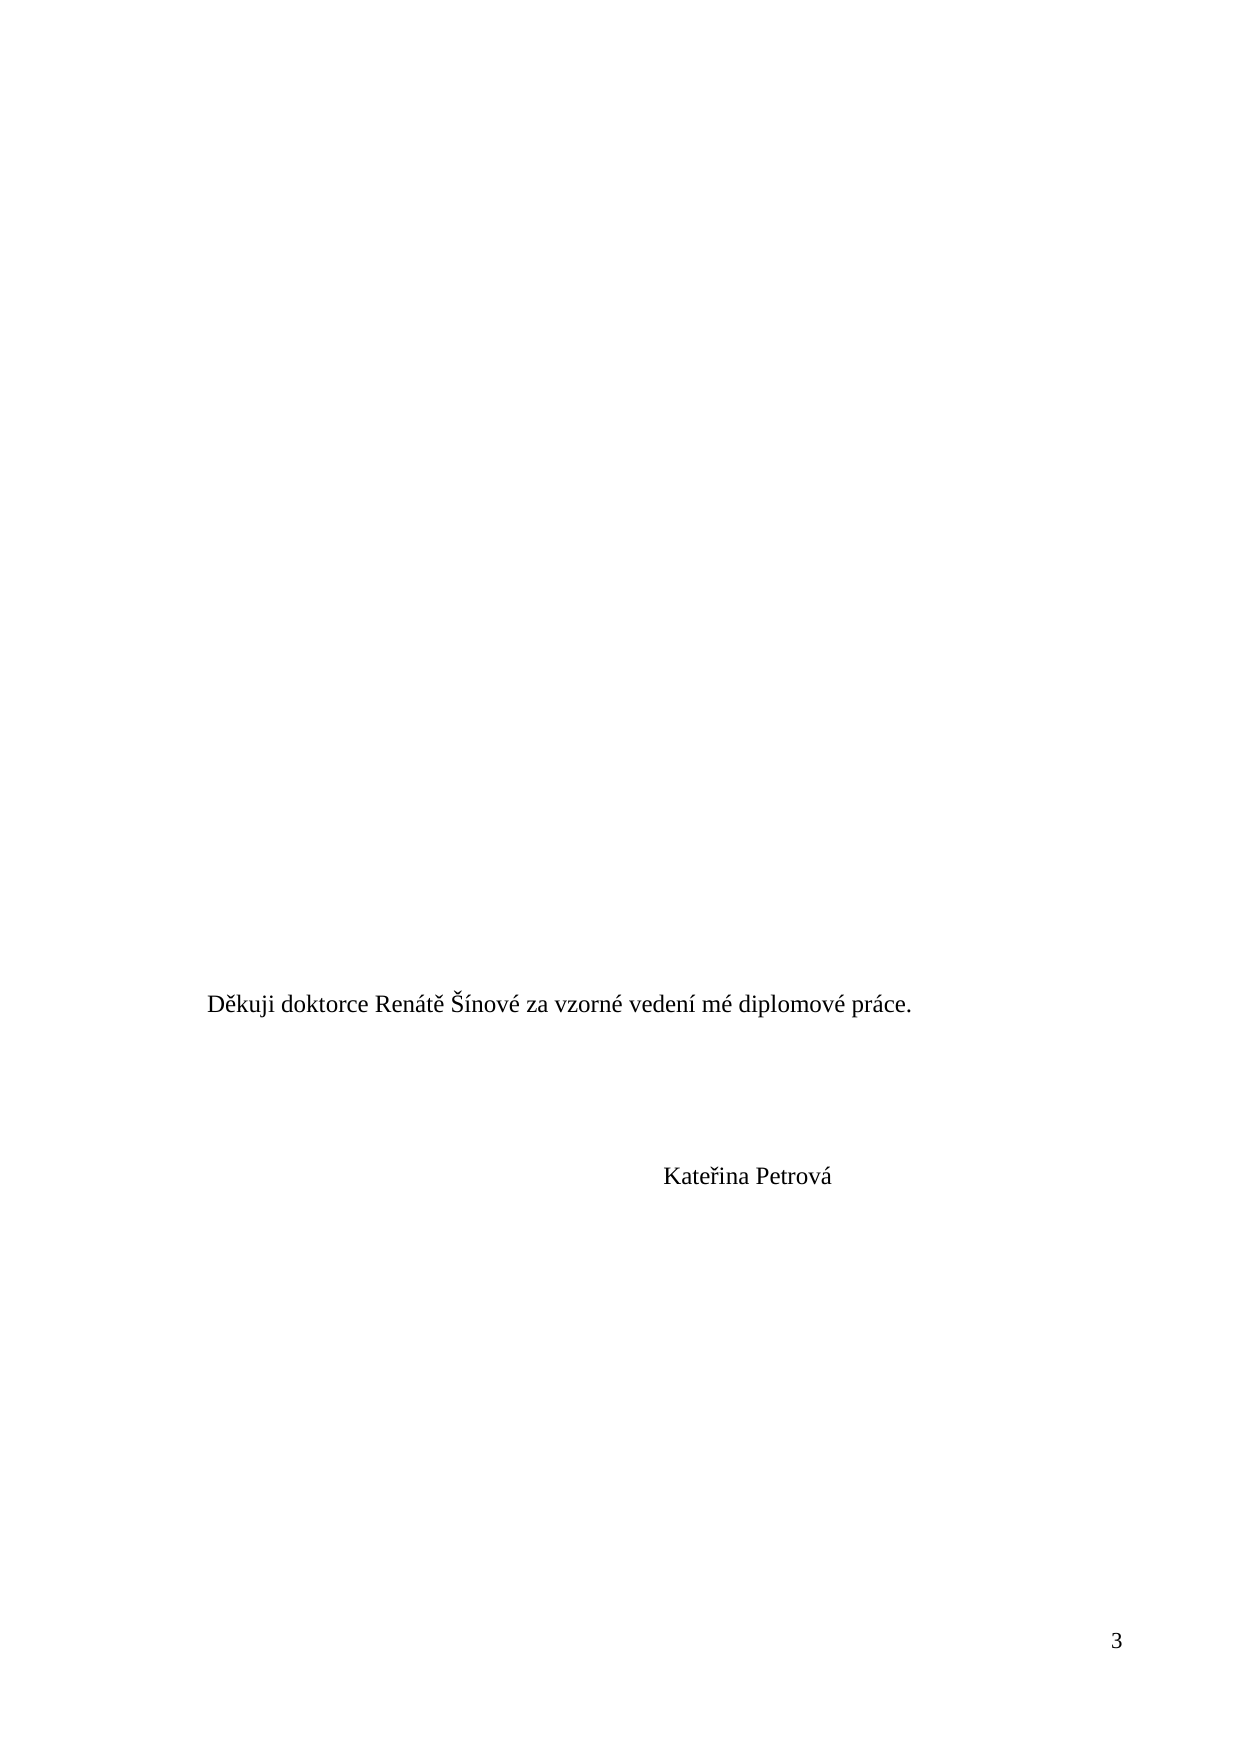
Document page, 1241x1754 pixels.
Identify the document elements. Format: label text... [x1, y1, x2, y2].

text Děkuji doktorce Renátě Šínové za vzorné vedení mé diplomové práce. [207, 989, 1122, 1017]
text Kateřina Petrová [207, 1161, 1122, 1190]
